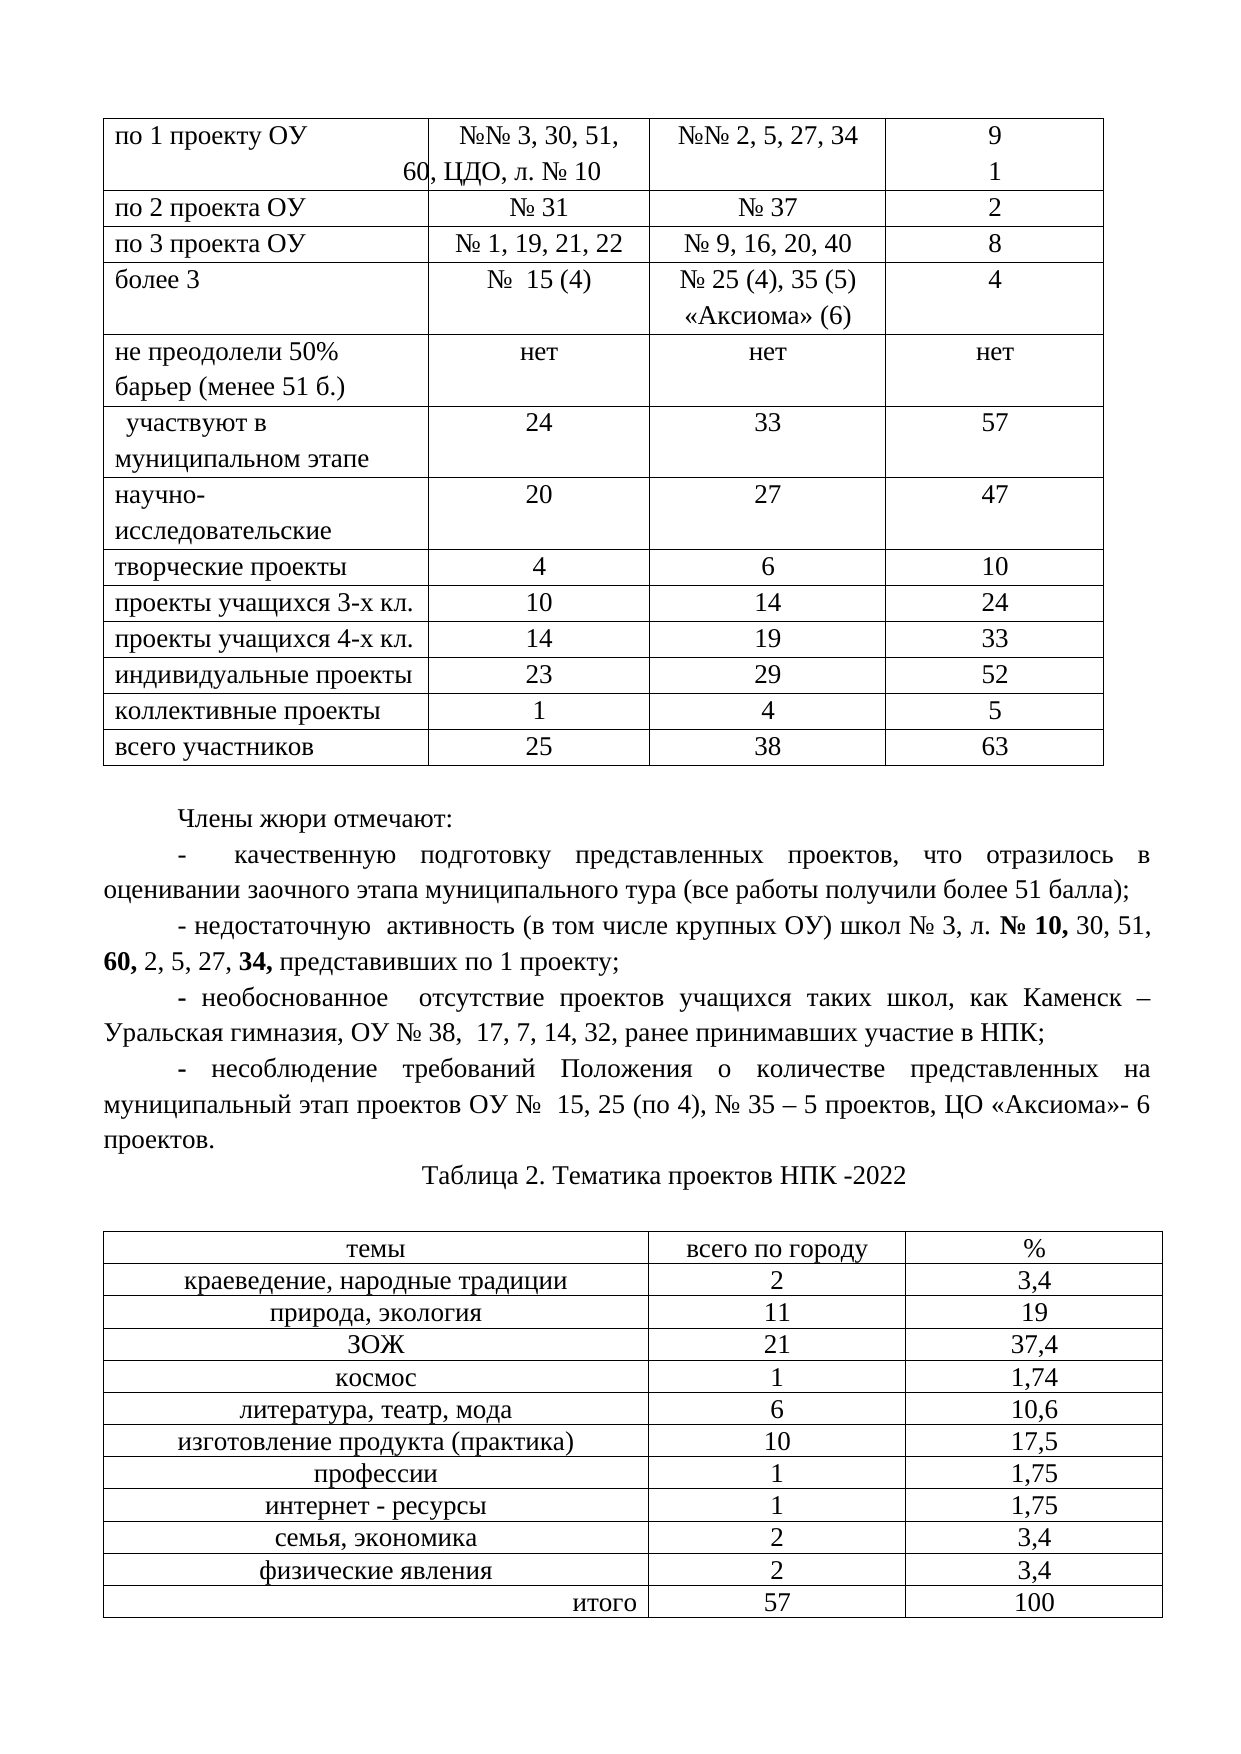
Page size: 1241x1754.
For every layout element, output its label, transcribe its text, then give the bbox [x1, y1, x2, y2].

table_cell 57 [649, 1586, 905, 1617]
table_cell 10 [649, 1425, 905, 1456]
table_cell 1 [649, 1457, 905, 1488]
table_cell нет [429, 335, 649, 406]
table_cell краеведение, народные традиции [104, 1264, 648, 1295]
text - качественную подготовку представленных проектов, что отразилось в оценивании заочного этапа муниципального тура (все работы получили более 51 балла); [103, 838, 1152, 905]
table_cell 27 [650, 478, 885, 549]
table_cell № 25 (4), 35 (5) «Аксиома» (6) [650, 263, 885, 334]
table_cell 21 [649, 1329, 905, 1359]
table_cell семья, экономика [104, 1522, 648, 1553]
table_cell 20 [429, 478, 649, 549]
table_cell более 3 [104, 263, 428, 334]
text - недостаточную активность (в том числе крупных ОУ) школ № 3, л. № 10, 30, 51, 60, 2, 5, 27, 34, представивших по 1 проекту; [103, 909, 1152, 976]
text Члены жюри отмечают: [103, 802, 1152, 833]
table_cell 10 [429, 586, 649, 621]
table_cell 63 [886, 730, 1103, 765]
table_cell 2 [649, 1522, 905, 1553]
text Таблица 2. Тематика проектов НПК -2022 [103, 1159, 1152, 1191]
table_cell 24 [886, 586, 1103, 621]
table_header % [906, 1232, 1162, 1263]
table_cell 19 [650, 622, 885, 657]
table_cell 4 [429, 550, 649, 585]
table_cell 19 [906, 1296, 1162, 1327]
table_cell по 1 проекту ОУ [104, 119, 428, 190]
table_cell 5 [886, 694, 1103, 729]
table_cell № 31 [429, 191, 649, 226]
table_cell 29 [650, 658, 885, 693]
table_cell 10 [886, 550, 1103, 585]
table_cell №№ 3, 30, 51, 60, ЦДО, л. № 10 [429, 119, 649, 190]
table_cell 1,75 [906, 1457, 1162, 1488]
table_cell 3,4 [906, 1522, 1162, 1553]
table_cell коллективные проекты [104, 694, 428, 729]
text - несоблюдение требований Положения о количестве представленных на муниципальный этап проектов ОУ № 15, 25 (по 4), № 35 – 5 проектов, ЦО «Аксиома»- 6 проектов. [103, 1052, 1152, 1155]
table_cell индивидуальные проекты [104, 658, 428, 693]
table_cell космос [104, 1361, 648, 1392]
table_cell 6 [649, 1393, 905, 1424]
table_cell № 9, 16, 20, 40 [650, 227, 885, 262]
text - необоснованное отсутствие проектов учащихся таких школ, как Каменск – Уральская гимназия, ОУ № 38, 17, 7, 14, 32, ранее принимавших участие в НПК; [103, 981, 1152, 1048]
table_cell 1,75 [906, 1489, 1162, 1521]
table_cell 3,4 [906, 1554, 1162, 1585]
table_cell 17,5 [906, 1425, 1162, 1456]
table_cell 100 [906, 1586, 1162, 1617]
table_cell № 1, 19, 21, 22 [429, 227, 649, 262]
table_cell 47 [886, 478, 1103, 549]
table_cell проекты учащихся 4-х кл. [104, 622, 428, 657]
table_cell 57 [886, 407, 1103, 477]
table_cell 2 [649, 1554, 905, 1585]
table_header всего по городу [649, 1232, 905, 1263]
table_cell №№ 2, 5, 27, 34 [650, 119, 885, 190]
table_cell 1 [649, 1361, 905, 1392]
table_cell 37,4 [906, 1329, 1162, 1359]
table_cell 9 1 [886, 119, 1103, 190]
table_cell 2 [886, 191, 1103, 226]
table_cell 25 [429, 730, 649, 765]
table_cell 2 [649, 1264, 905, 1295]
table_cell природа, экология [104, 1296, 648, 1327]
table_cell научно-исследовательские [104, 478, 428, 549]
table_cell 6 [650, 550, 885, 585]
table_cell 24 [429, 407, 649, 477]
table_cell 11 [649, 1296, 905, 1327]
table_cell 14 [650, 586, 885, 621]
table_cell 38 [650, 730, 885, 765]
table_cell 14 [429, 622, 649, 657]
table_cell 4 [650, 694, 885, 729]
table_cell 4 [886, 263, 1103, 334]
table_cell 1 [429, 694, 649, 729]
table_cell всего участников [104, 730, 428, 765]
table_cell 3,4 [906, 1264, 1162, 1295]
table_cell по 2 проекта ОУ [104, 191, 428, 226]
table_cell № 37 [650, 191, 885, 226]
table_cell ЗОЖ [104, 1329, 648, 1359]
table_cell 33 [650, 407, 885, 477]
table_cell интернет - ресурсы [104, 1489, 648, 1521]
table_cell нет [650, 335, 885, 406]
table_cell не преодолели 50% барьер (менее 51 б.) [104, 335, 428, 406]
table_cell по 3 проекта ОУ [104, 227, 428, 262]
table_header темы [104, 1232, 648, 1263]
table_cell 1,74 [906, 1361, 1162, 1392]
table_cell творческие проекты [104, 550, 428, 585]
table_cell № 15 (4) [429, 263, 649, 334]
table_cell проекты учащихся 3-х кл. [104, 586, 428, 621]
table_cell литература, театр, мода [104, 1393, 648, 1424]
table_cell 33 [886, 622, 1103, 657]
table_cell 1 [649, 1489, 905, 1521]
table_cell итого [104, 1586, 648, 1617]
table_cell изготовление продукта (практика) [104, 1425, 648, 1456]
table_cell физические явления [104, 1554, 648, 1585]
table_cell 52 [886, 658, 1103, 693]
table_cell нет [886, 335, 1103, 406]
table_cell участвуют в муниципальном этапе [104, 407, 428, 477]
table_cell 23 [429, 658, 649, 693]
table_cell 10,6 [906, 1393, 1162, 1424]
table_cell 8 [886, 227, 1103, 262]
table_cell профессии [104, 1457, 648, 1488]
